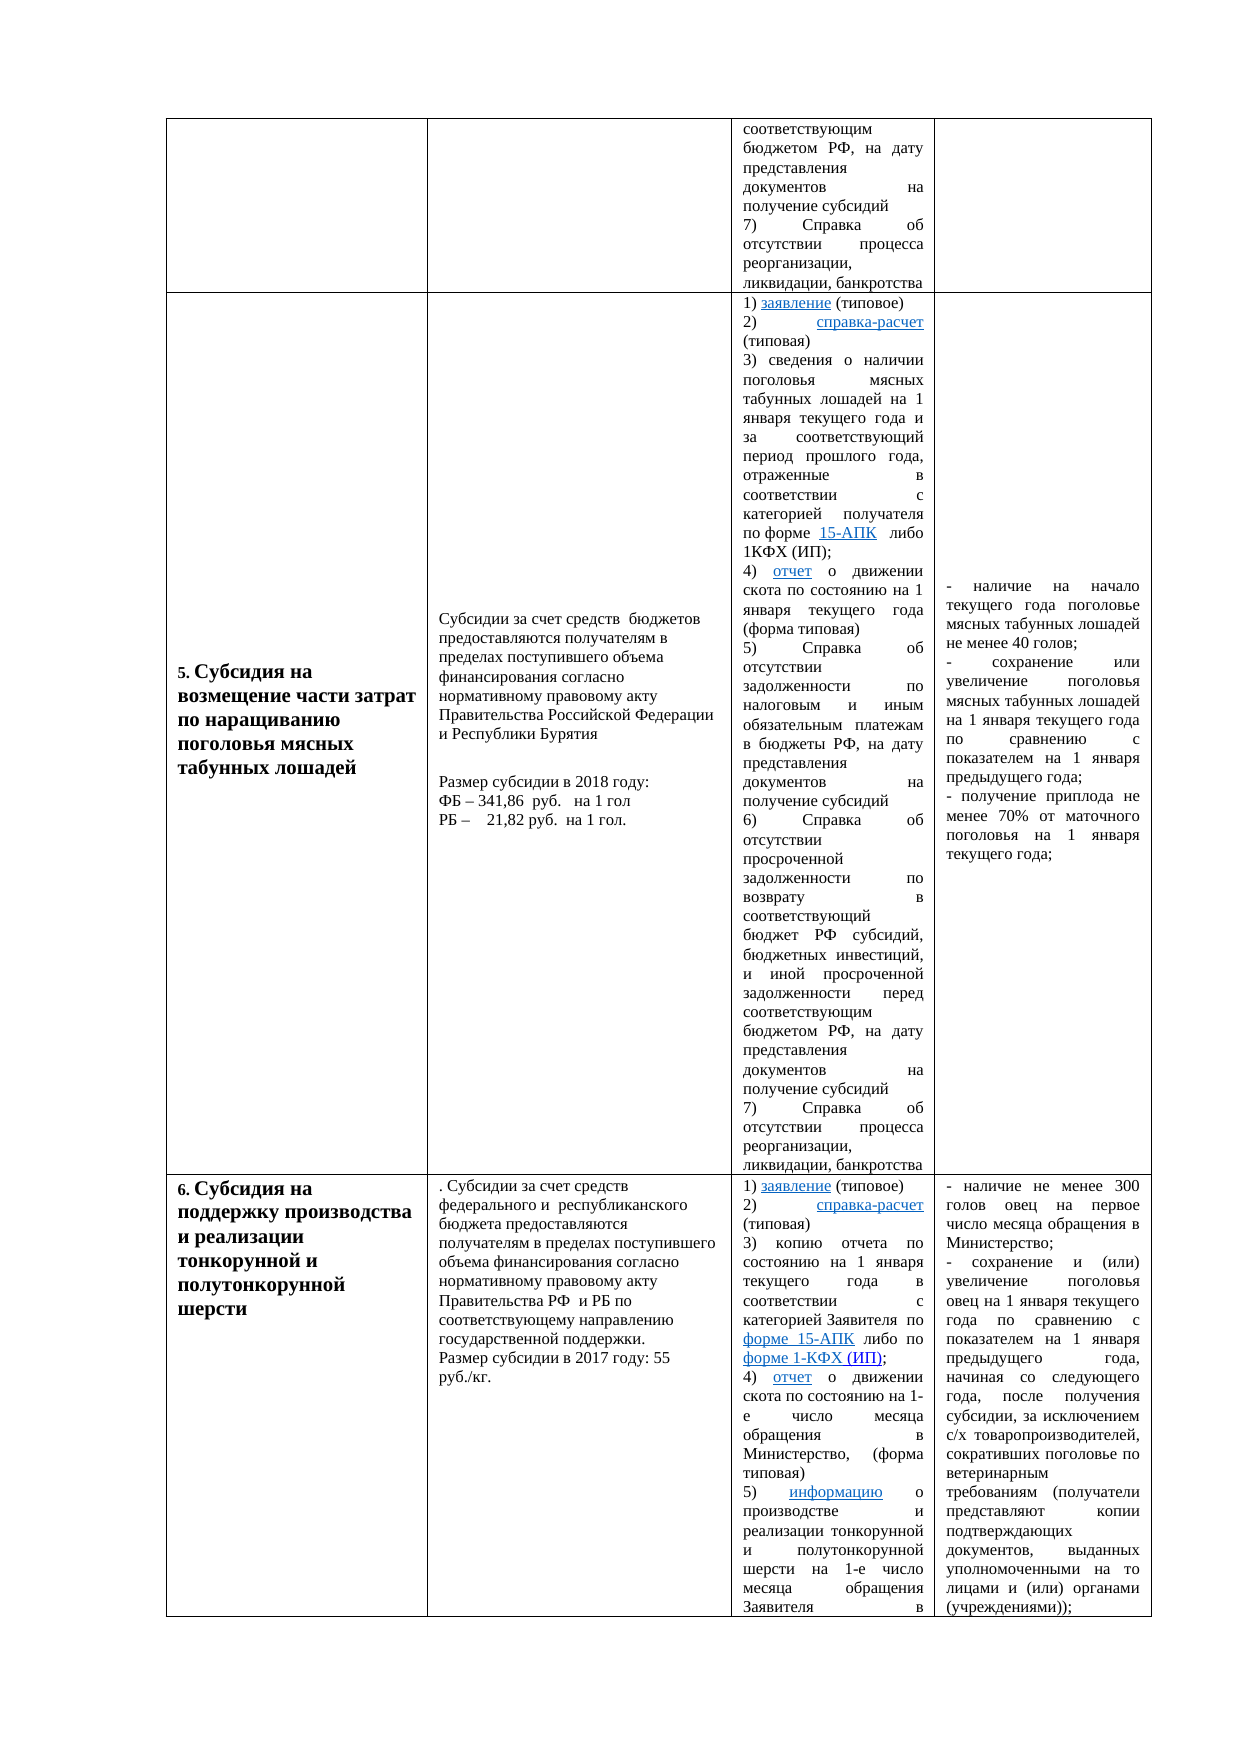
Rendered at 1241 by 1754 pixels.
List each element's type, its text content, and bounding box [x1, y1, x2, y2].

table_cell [428, 119, 731, 292]
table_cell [732, 119, 934, 292]
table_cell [935, 119, 1151, 292]
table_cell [167, 1175, 427, 1616]
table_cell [167, 119, 427, 292]
table_cell Субсидии за счет средств бюджетов предоставляются получателям в пределах поступившего объема финансирования согласно нормативному правовому акту Правительства Российской Федерации и Республики Бурятия Размер субсидии в 2018 году: ФБ – 341,86 руб. на 1 гол РБ – 21,82 руб. на 1 гол. [428, 293, 731, 1174]
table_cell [935, 1175, 1151, 1616]
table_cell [428, 1175, 731, 1616]
table_cell 1) заявление (типовое) 2) справка-расчет (типовая) 3) сведения о наличии поголовья мясных табунных лошадей на 1 января текущего года и за соответствующий период прошлого года, отраженные в соответствии с категорией получателя по форме 15-АПК либо 1КФХ (ИП); 4) отчет о движении скота по состоянию на 1 января текущего года (форма типовая) 5) Справка об отсутствии задолженности по налоговым и иным обязательным платежам в бюджеты РФ, на дату представления документов на получение субсидий 6) Справка об отсутствии просроченной задолженности по возврату в соответствующий бюджет РФ субсидий, бюджетных инвестиций, и иной просроченной задолженности перед соответствующим бюджетом РФ, на дату представления документов на получение субсидий 7) Справка об отсутствии процесса реорганизации, ликвидации, банкротства [732, 293, 934, 1174]
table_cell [732, 1175, 934, 1616]
table_cell - наличие на начало текущего года поголовье мясных табунных лошадей не менее 40 голов; - сохранение или увеличение поголовья мясных табунных лошадей на 1 января текущего года по сравнению с показателем на 1 января предыдущего года; - получение приплода не менее 70% от маточного поголовья на 1 января текущего года; [935, 293, 1151, 1174]
table_cell 5. Субсидия на возмещение части затрат по наращиванию поголовья мясных табунных лошадей [167, 293, 427, 1174]
